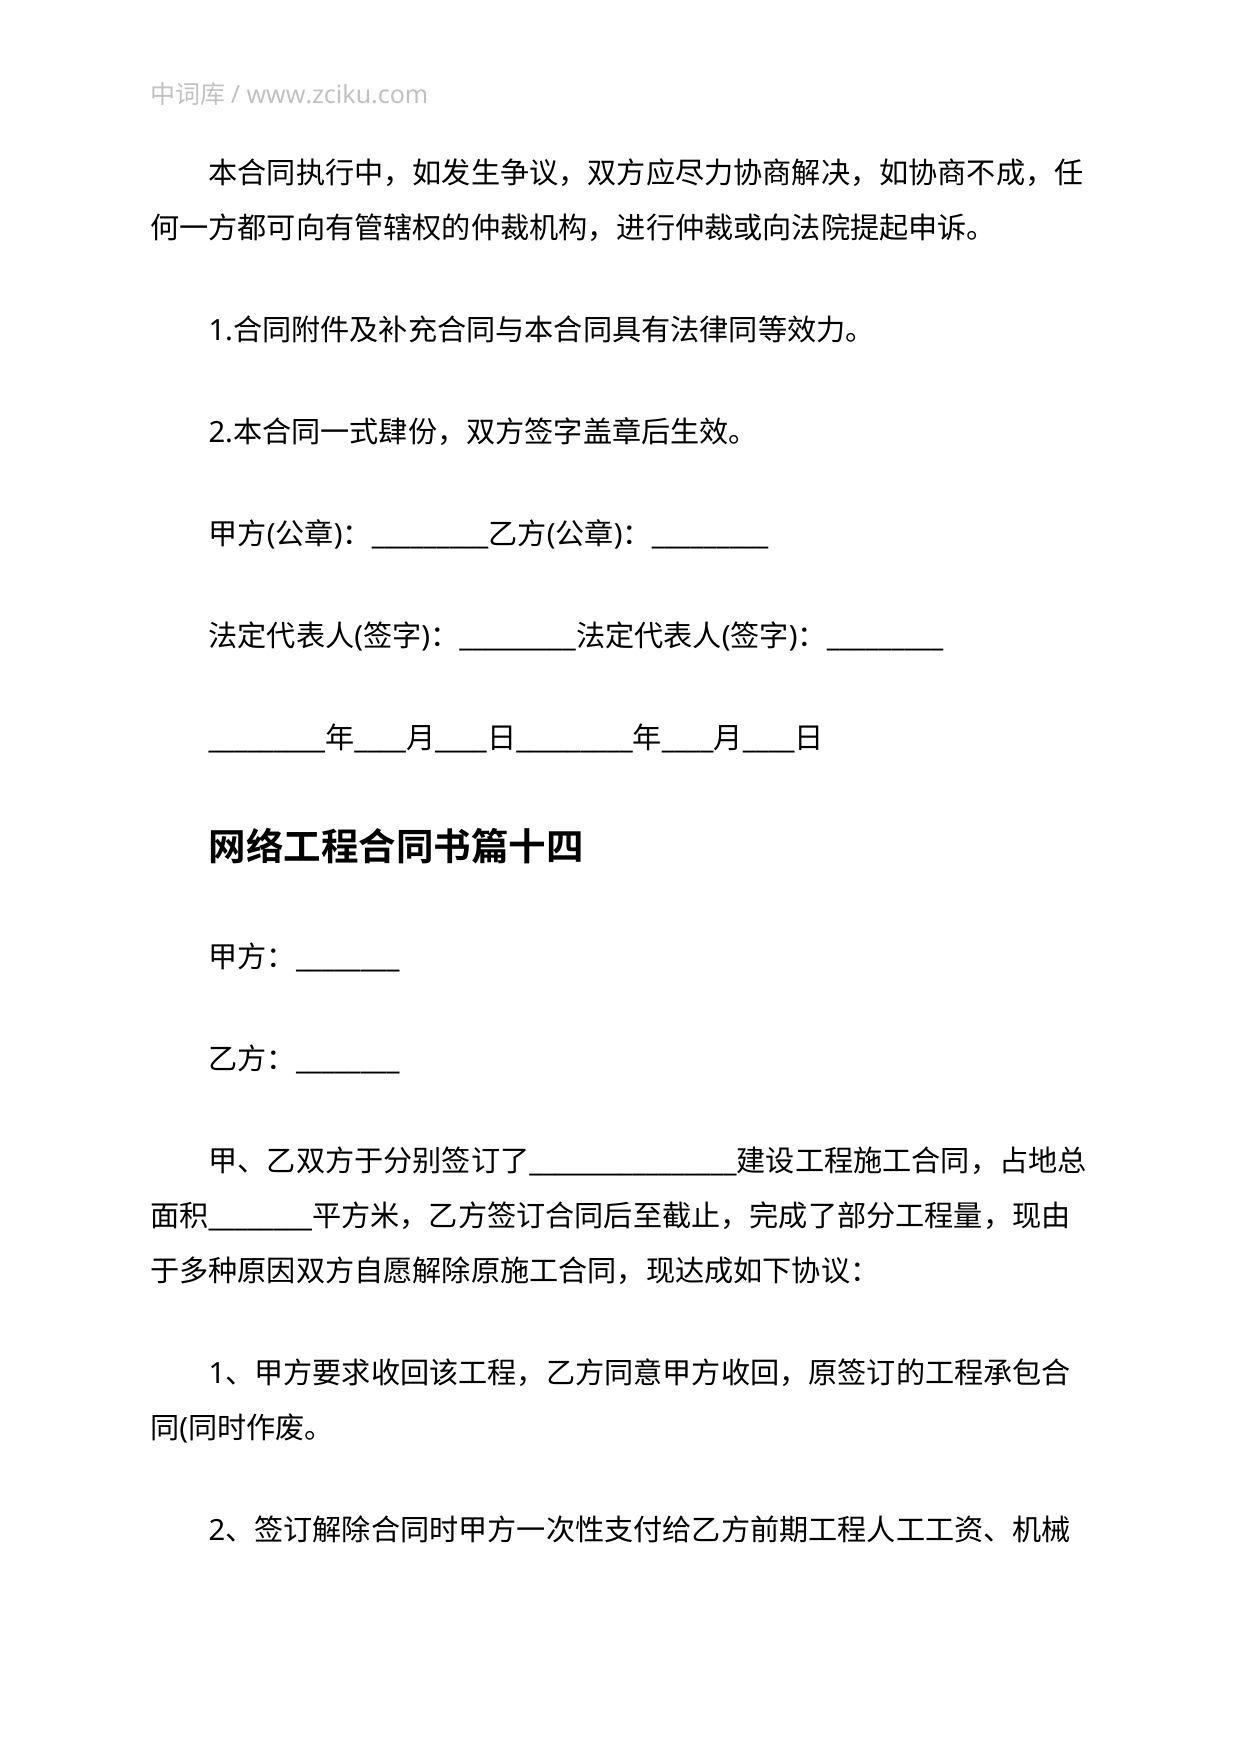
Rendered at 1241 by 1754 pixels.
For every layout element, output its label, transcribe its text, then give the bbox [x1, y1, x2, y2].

text 网络工程合同书篇十四 [150, 817, 1090, 871]
text 乙方：________ [150, 1036, 1090, 1078]
text 甲方：________ [150, 934, 1090, 976]
text 甲方(公章)：_________乙方(公章)：_________ [150, 511, 1090, 553]
text 2.本合同一式肆份，双方签字盖章后生效。 [150, 409, 1090, 451]
text 1.合同附件及补充合同与本合同具有法律同等效力。 [150, 307, 1090, 349]
text 甲、乙双方于分别签订了________________建设工程施工合同，占地总面积________平方米，乙方签订合同后至截止，完成了部分工程量，现由于多种原因双方自愿解除原施工合同，现达成如下协议： [150, 1138, 1090, 1290]
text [150, 1507, 1090, 1549]
text 本合同执行中，如发生争议，双方应尽力协商解决，如协商不成，任何一方都可向有管辖权的仲裁机构，进行仲裁或向法院提起申诉。 [150, 150, 1090, 247]
text _________年____月____日_________年____月____日 [150, 714, 1090, 757]
text 法定代表人(签字)：_________法定代表人(签字)：_________ [150, 613, 1090, 655]
text 1、甲方要求收回该工程，乙方同意甲方收回，原签订的工程承包合同(同时作废。 [150, 1350, 1090, 1447]
